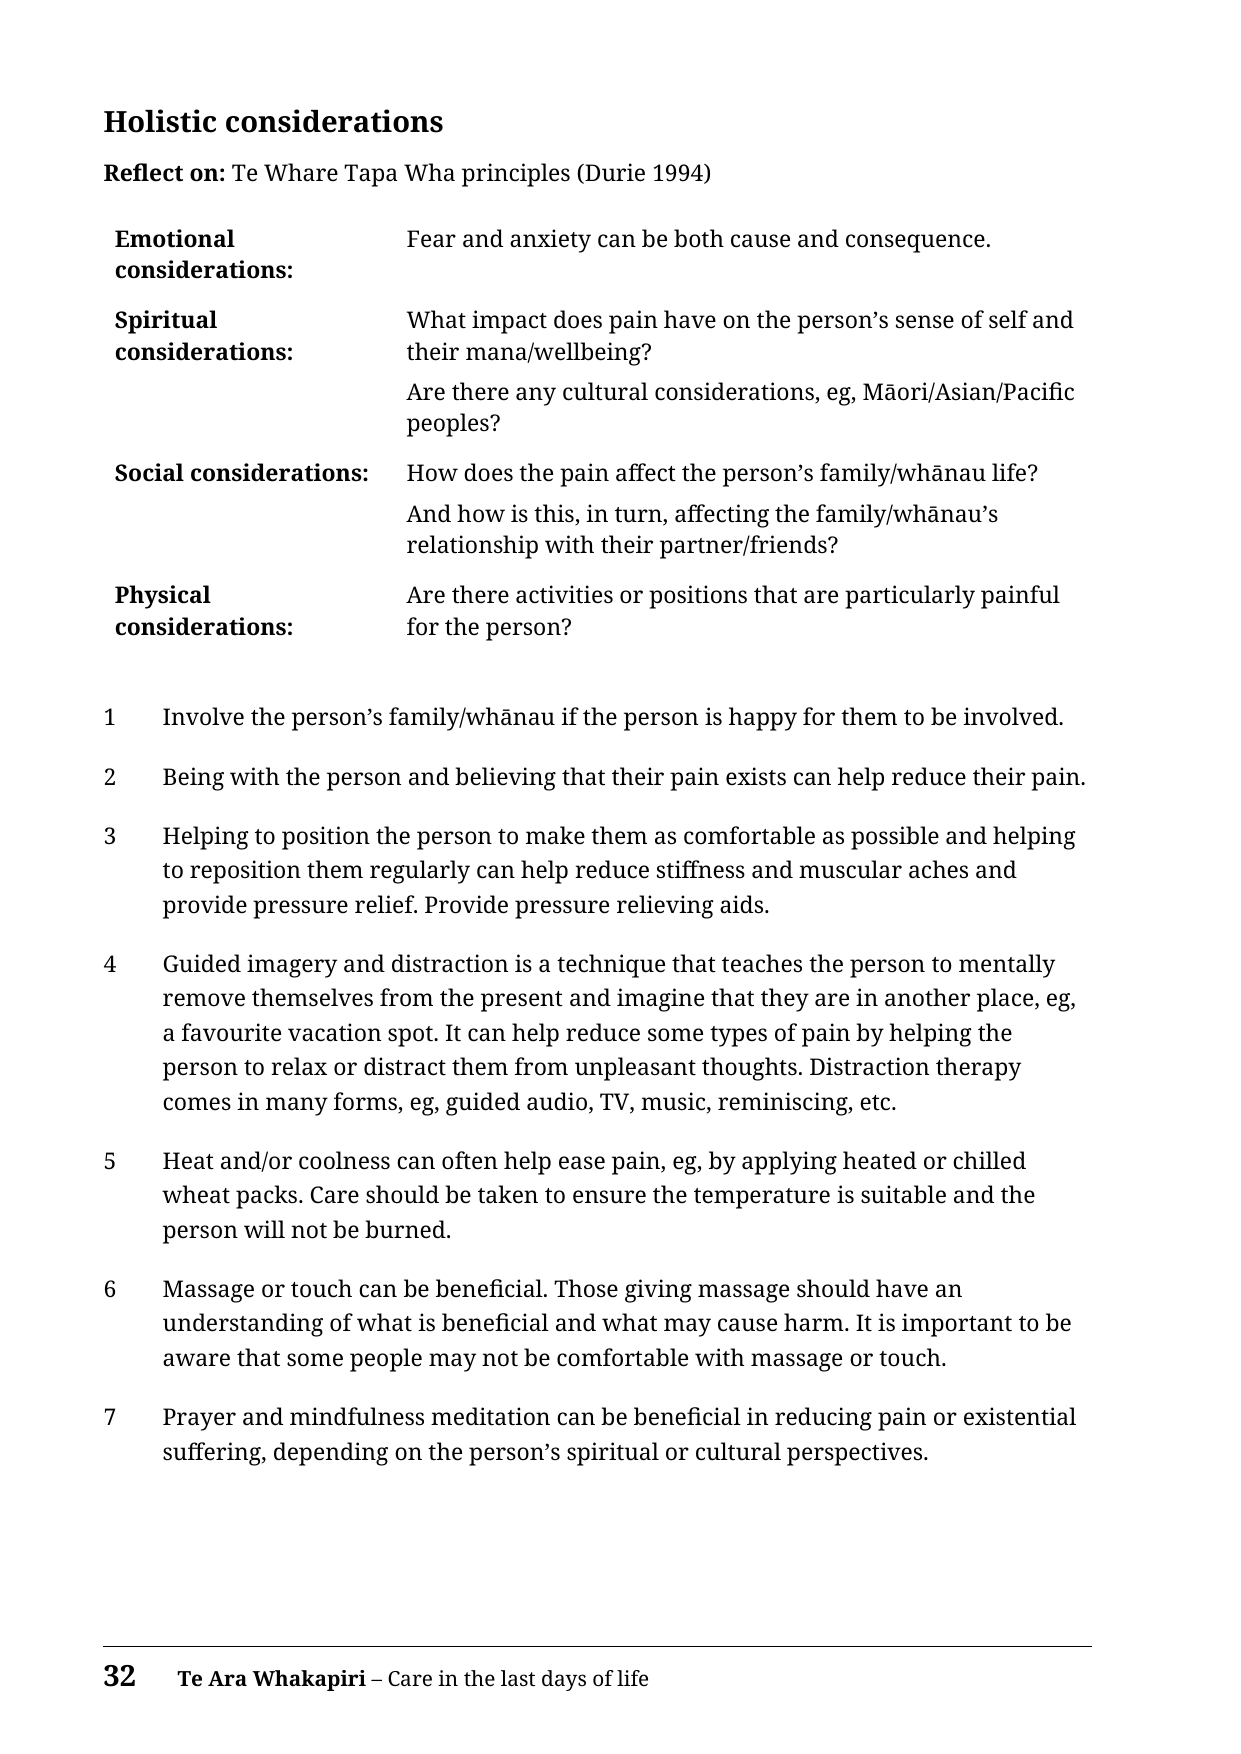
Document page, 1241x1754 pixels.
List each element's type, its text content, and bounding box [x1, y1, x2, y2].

subtitle Holistic considerations [103, 101, 1092, 141]
table_cell Spiritual considerations: [103, 285, 395, 438]
text 4 Guided imagery and distraction is a technique that teaches the person to mentally remove themselves from the present and imagine that they are in another place, eg, a favourite vacation spot. It can help reduce some types of pain by helping the person to relax or distract them from unpleasant thoughts. Distraction therapy comes in many forms, eg, guided audio, TV, music, reminiscing, etc. [103, 948, 1092, 1117]
text 1 Involve the person’s family/whānau if the person is happy for them to be involved. [103, 701, 1092, 732]
table_cell Physical considerations: [103, 560, 395, 642]
table_header Fear and anxiety can be both cause and consequence. [395, 204, 1089, 285]
text 7 Prayer and mindfulness meditation can be beneficial in reducing pain or existential suffering, depending on the person’s spiritual or cultural perspectives. [103, 1401, 1092, 1467]
table_cell What impact does pain have on the person’s sense of self and their mana/wellbeing? Are there any cultural considerations, eg, Māori/Asian/Pacific peoples? [395, 285, 1089, 438]
table_cell Social considerations: [103, 439, 395, 560]
subtitle Reflect on: Te Whare Tapa Wha principles (Durie 1994) [103, 157, 1092, 188]
text 5 Heat and/or coolness can often help ease pain, eg, by applying heated or chilled wheat packs. Care should be taken to ensure the temperature is suitable and the person will not be burned. [103, 1145, 1092, 1245]
text 6 Massage or touch can be beneficial. Those giving massage should have an understanding of what is beneficial and what may cause harm. It is important to be aware that some people may not be comfortable with massage or touch. [103, 1273, 1092, 1373]
table_cell How does the pain affect the person’s family/whānau life? And how is this, in turn, affecting the family/whānau’s relationship with their partner/friends? [395, 439, 1089, 560]
text 2 Being with the person and believing that their pain exists can help reduce their pain. [103, 760, 1092, 792]
text 3 Helping to position the person to make them as comfortable as possible and helping to reposition them regularly can help reduce stiffness and muscular aches and provide pressure relief. Provide pressure relieving aids. [103, 820, 1092, 920]
table_header Emotional considerations: [103, 204, 395, 285]
table_cell Are there activities or positions that are particularly painful for the person? [395, 560, 1089, 642]
